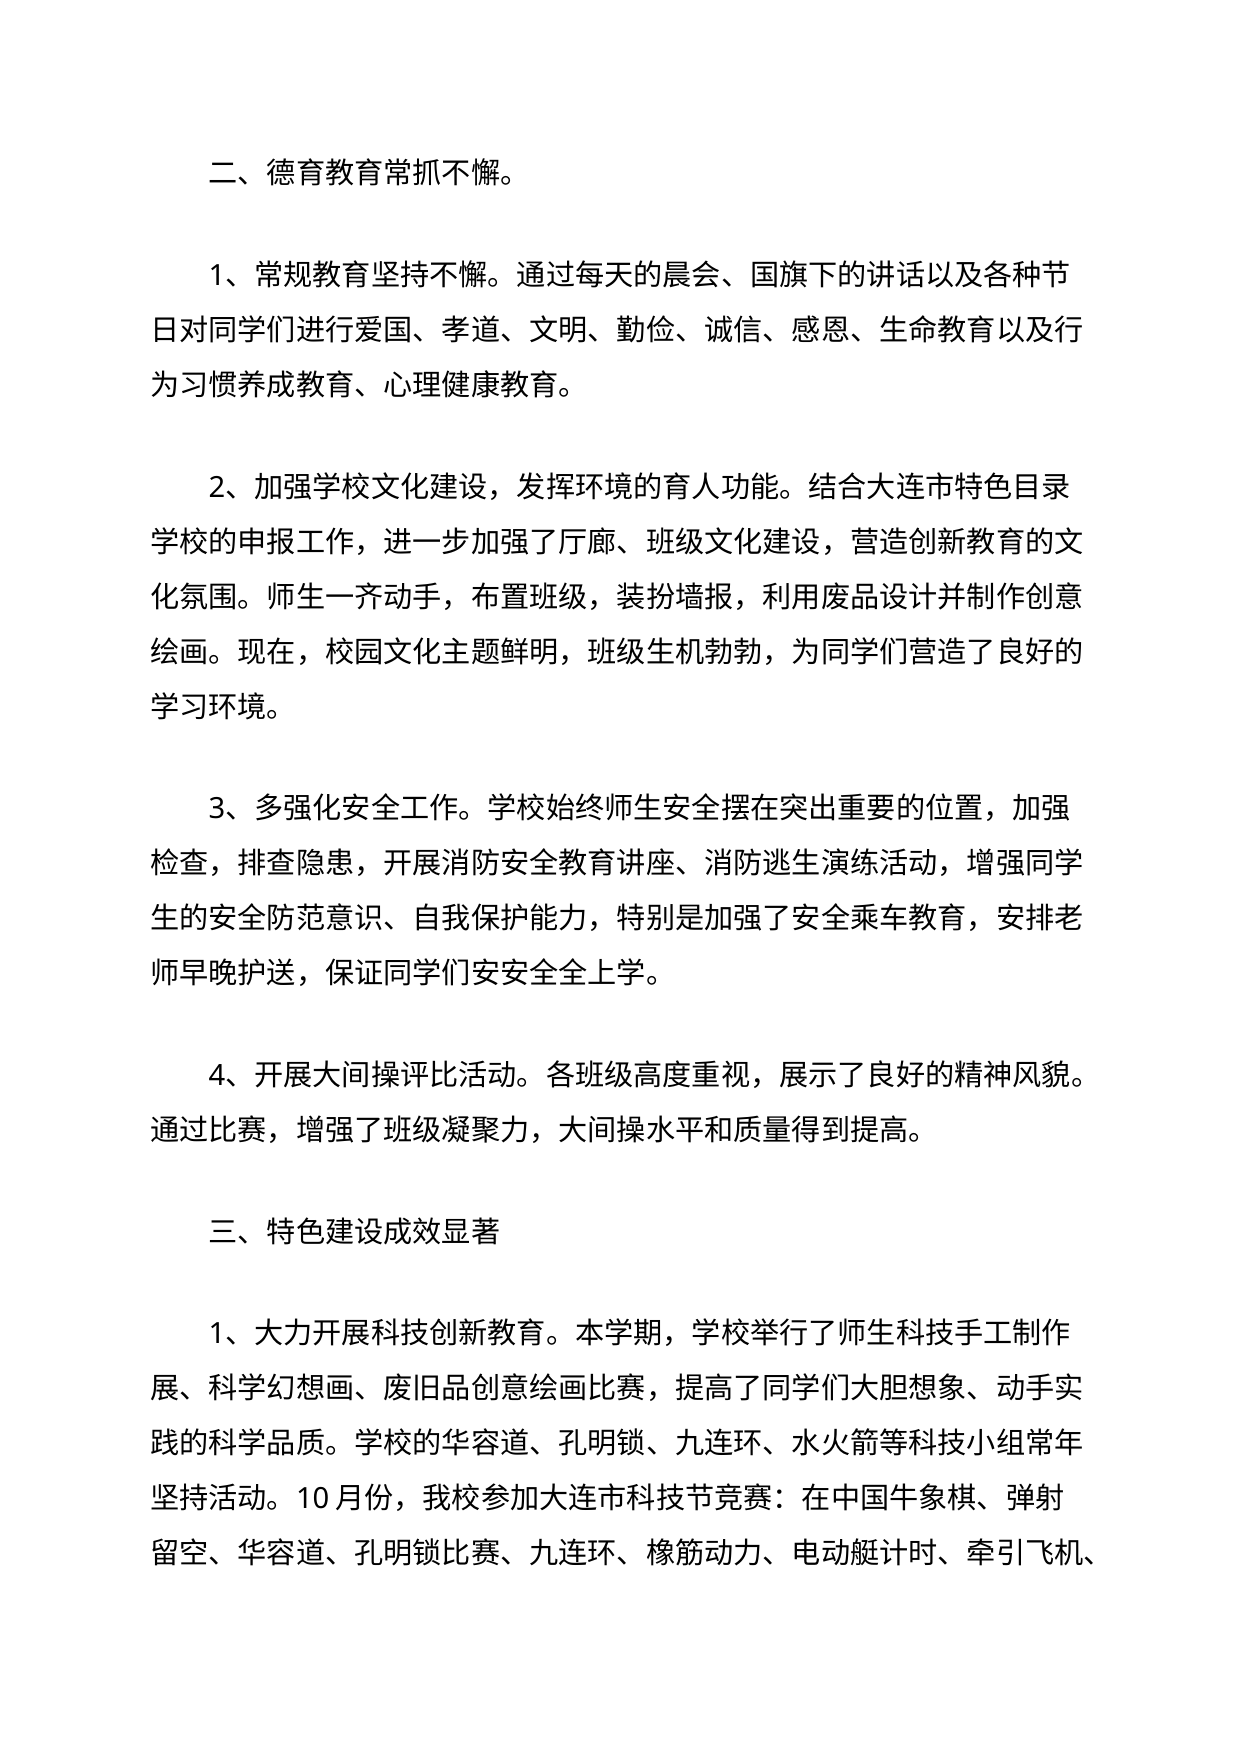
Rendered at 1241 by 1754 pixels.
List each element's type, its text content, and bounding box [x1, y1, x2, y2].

text 2、加强学校文化建设，发挥环境的育人功能。结合大连市特色目录学校的申报工作，进一步加强了厅廊、班级文化建设，营造创新教育的文化氛围。师生一齐动手，布置班级，装扮墙报，利用废品设计并制作创意绘画。现在，校园文化主题鲜明，班级生机勃勃，为同学们营造了良好的学习环境。 [150, 463, 1090, 725]
text 三、特色建设成效显著 [150, 1208, 1090, 1251]
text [150, 1310, 1090, 1572]
text 1、常规教育坚持不懈。通过每天的晨会、国旗下的讲话以及各种节日对同学们进行爱国、孝道、文明、勤俭、诚信、感恩、生命教育以及行为习惯养成教育、心理健康教育。 [150, 252, 1090, 404]
text 4、开展大间操评比活动。各班级高度重视，展示了良好的精神风貌。通过比赛，增强了班级凝聚力，大间操水平和质量得到提高。 [150, 1051, 1090, 1149]
text 3、多强化安全工作。学校始终师生安全摆在突出重要的位置，加强检查，排查隐患，开展消防安全教育讲座、消防逃生演练活动，增强同学生的安全防范意识、自我保护能力，特别是加强了安全乘车教育，安排老师早晚护送，保证同学们安安全全上学。 [150, 785, 1090, 992]
text 二、德育教育常抓不懈。 [150, 150, 1090, 192]
